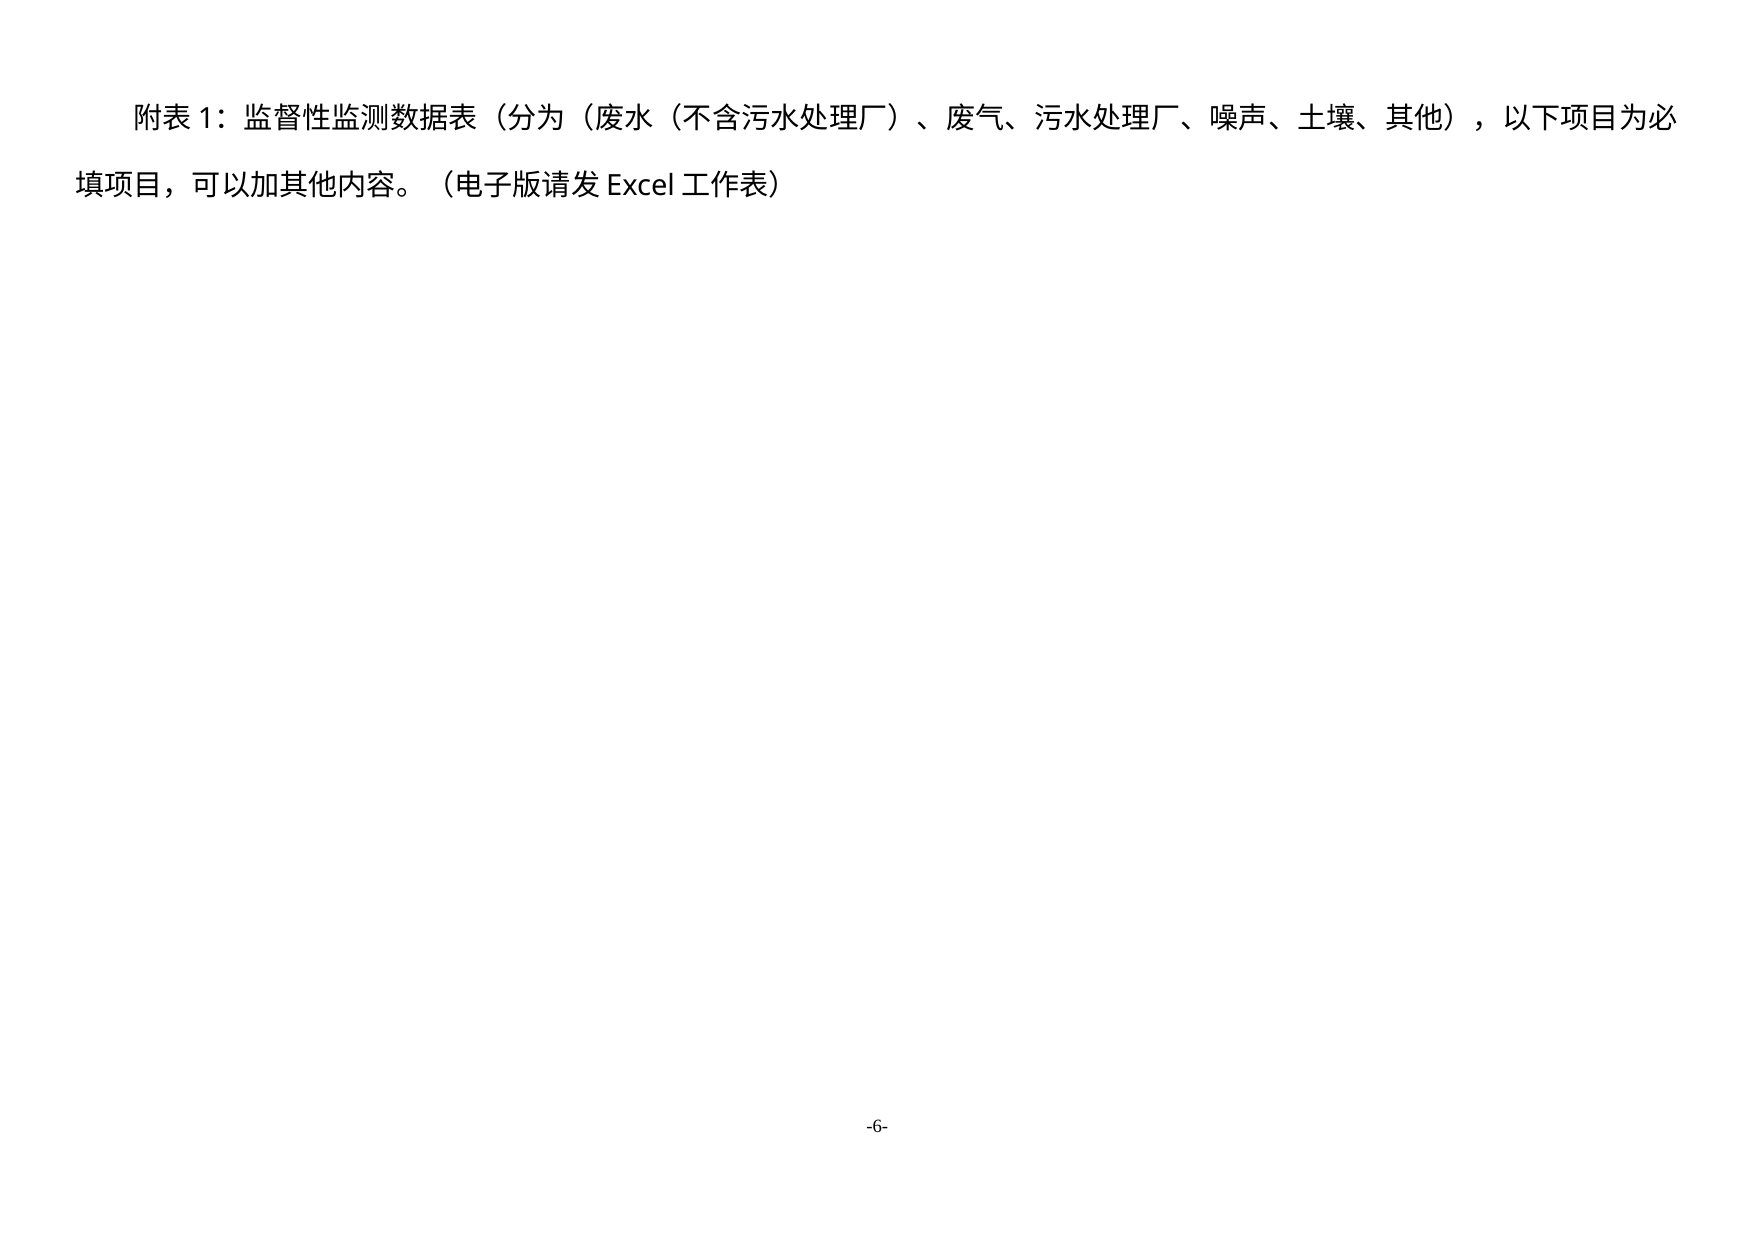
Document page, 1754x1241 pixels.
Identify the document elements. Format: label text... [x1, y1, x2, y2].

text 附表1：监督性监测数据表（分为（废水（不含污水处理厂）、废气、污水处理厂、噪声、土壤、其他），以下项目为必填项目，可以加其他内容。（电子版请发Excel工作表） [75, 83, 1679, 215]
